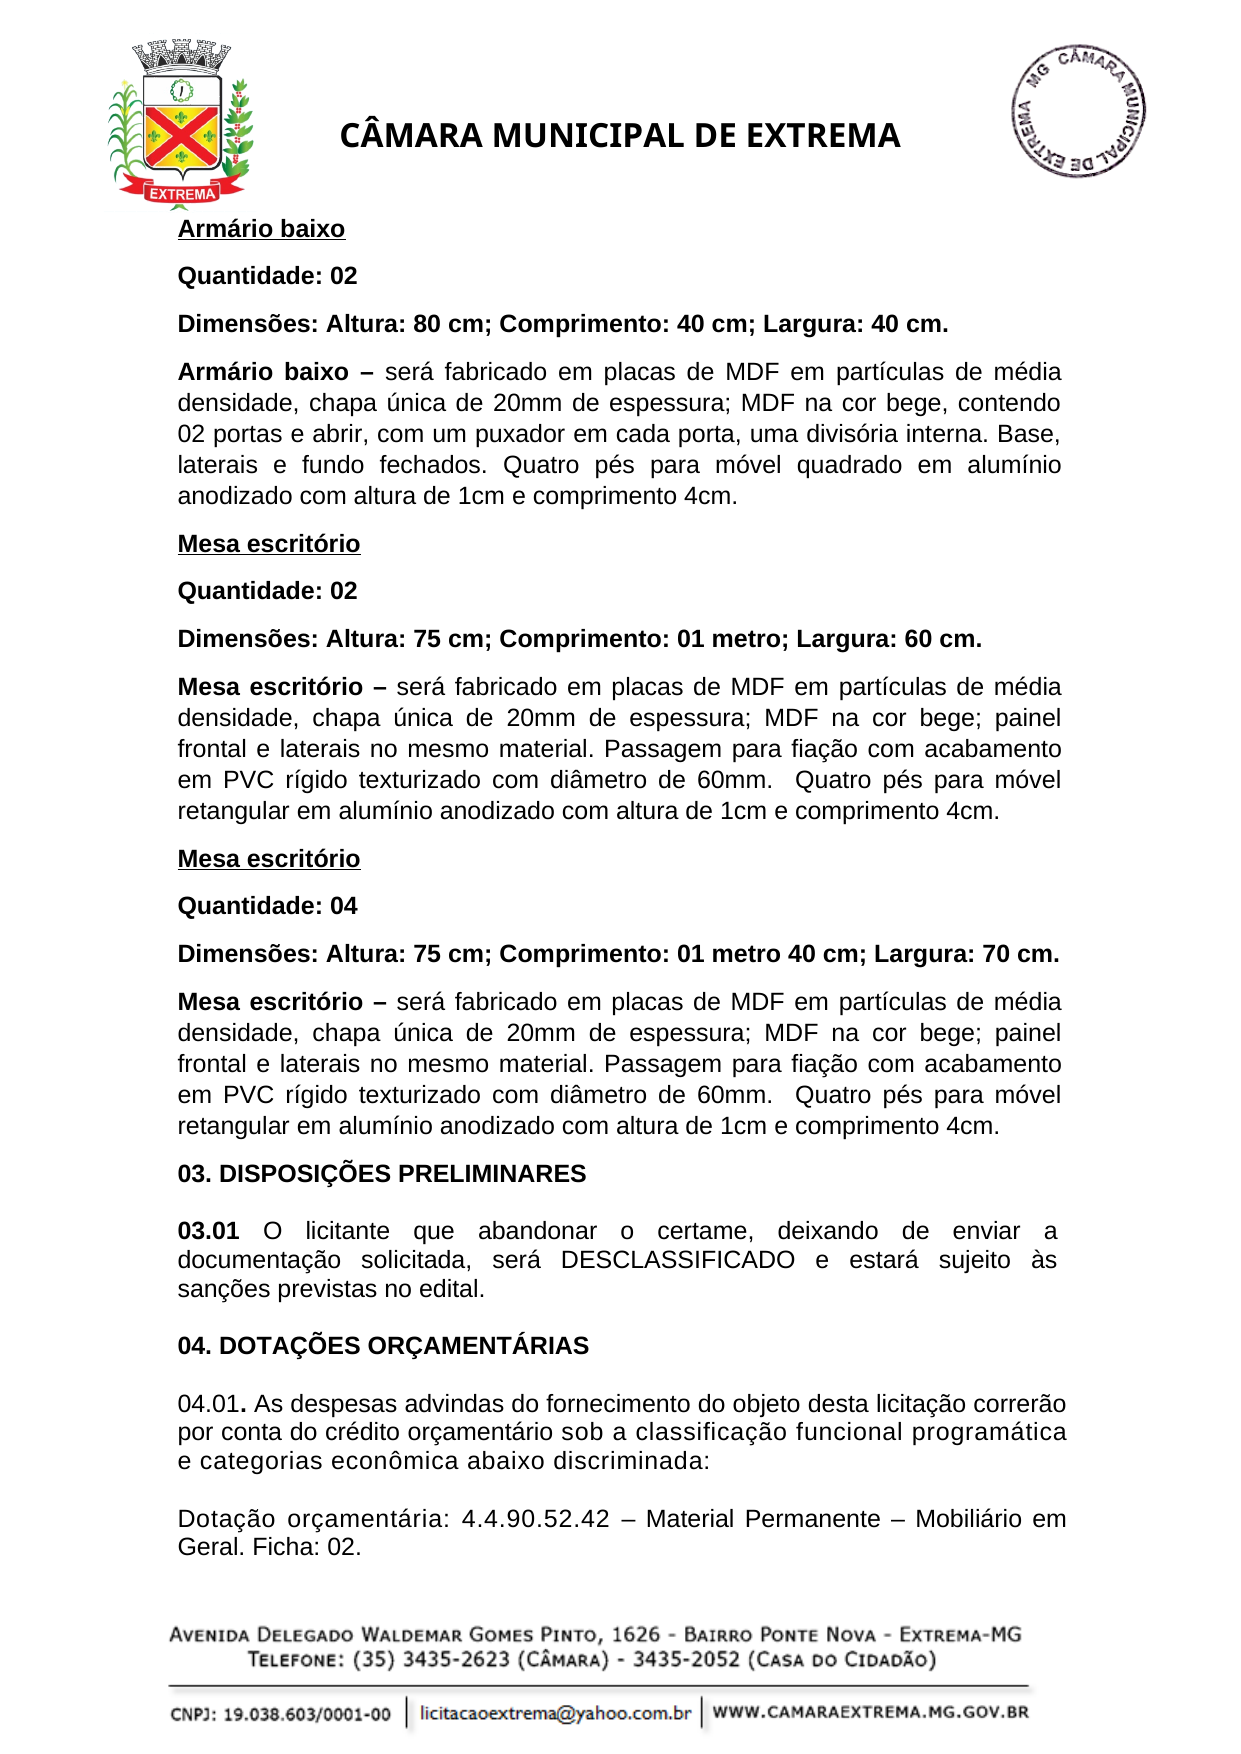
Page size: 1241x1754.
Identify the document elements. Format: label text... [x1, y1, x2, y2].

text Quantidade: 02 [177, 261, 1063, 290]
text Dimensões: Altura: 80 cm; Comprimento: 40 cm; Largura: 40 cm. [177, 309, 1063, 338]
text 03. DISPOSIÇÕES PRELIMINARES [177, 1159, 1063, 1187]
text Mesa escritório – será fabricado em placas de MDF em partículas de média densidade, chapa única de 20mm de espessura; MDF na cor bege; painel frontal e laterais no mesmo material. Passagem para fiação com acabamento em PVC rígido texturizado com diâmetro de 60mm. Quatro pés para móvel retangular em alumínio anodizado com altura de 1cm e comprimento 4cm. [177, 672, 1063, 825]
text Quantidade: 02 [177, 576, 1063, 605]
text 03.01 O licitante que abandonar o certame, deixando de enviar a documentação solicitada, será DESCLASSIFICADO e estará sujeito às sanções previstas no edital. [177, 1216, 1059, 1302]
picture [0, 1598, 1240, 1754]
text Mesa escritório [177, 529, 1063, 557]
text Dotação orçamentária: 4.4.90.52.42 – Material Permanente – Mobiliário em Geral. Ficha: 02. [177, 1504, 1068, 1561]
text Armário baixo [177, 214, 1063, 242]
text Dimensões: Altura: 75 cm; Comprimento: 01 metro 40 cm; Largura: 70 cm. [177, 939, 1063, 968]
picture [1005, 34, 1154, 193]
text Armário baixo – será fabricado em placas de MDF em partículas de média densidade, chapa única de 20mm de espessura; MDF na cor bege, contendo 02 portas e abrir, com um puxador em cada porta, uma divisória interna. Base, laterais e fundo fechados. Quatro pés para móvel quadrado em alumínio anodizado com altura de 1cm e comprimento 4cm. [177, 357, 1063, 510]
text Mesa escritório – será fabricado em placas de MDF em partículas de média densidade, chapa única de 20mm de espessura; MDF na cor bege; painel frontal e laterais no mesmo material. Passagem para fiação com acabamento em PVC rígido texturizado com diâmetro de 60mm. Quatro pés para móvel retangular em alumínio anodizado com altura de 1cm e comprimento 4cm. [177, 987, 1063, 1140]
text Mesa escritório [177, 844, 1063, 872]
text 04.01. As despesas advindas do fornecimento do objeto desta licitação correrão por conta do crédito orçamentário sob a classificação funcional programática e categorias econômica abaixo discriminada: [177, 1389, 1068, 1475]
text 04. DOTAÇÕES ORÇAMENTÁRIAS [177, 1331, 1063, 1360]
text Quantidade: 04 [177, 891, 1063, 920]
picture [103, 33, 257, 216]
text Dimensões: Altura: 75 cm; Comprimento: 01 metro; Largura: 60 cm. [177, 624, 1063, 653]
